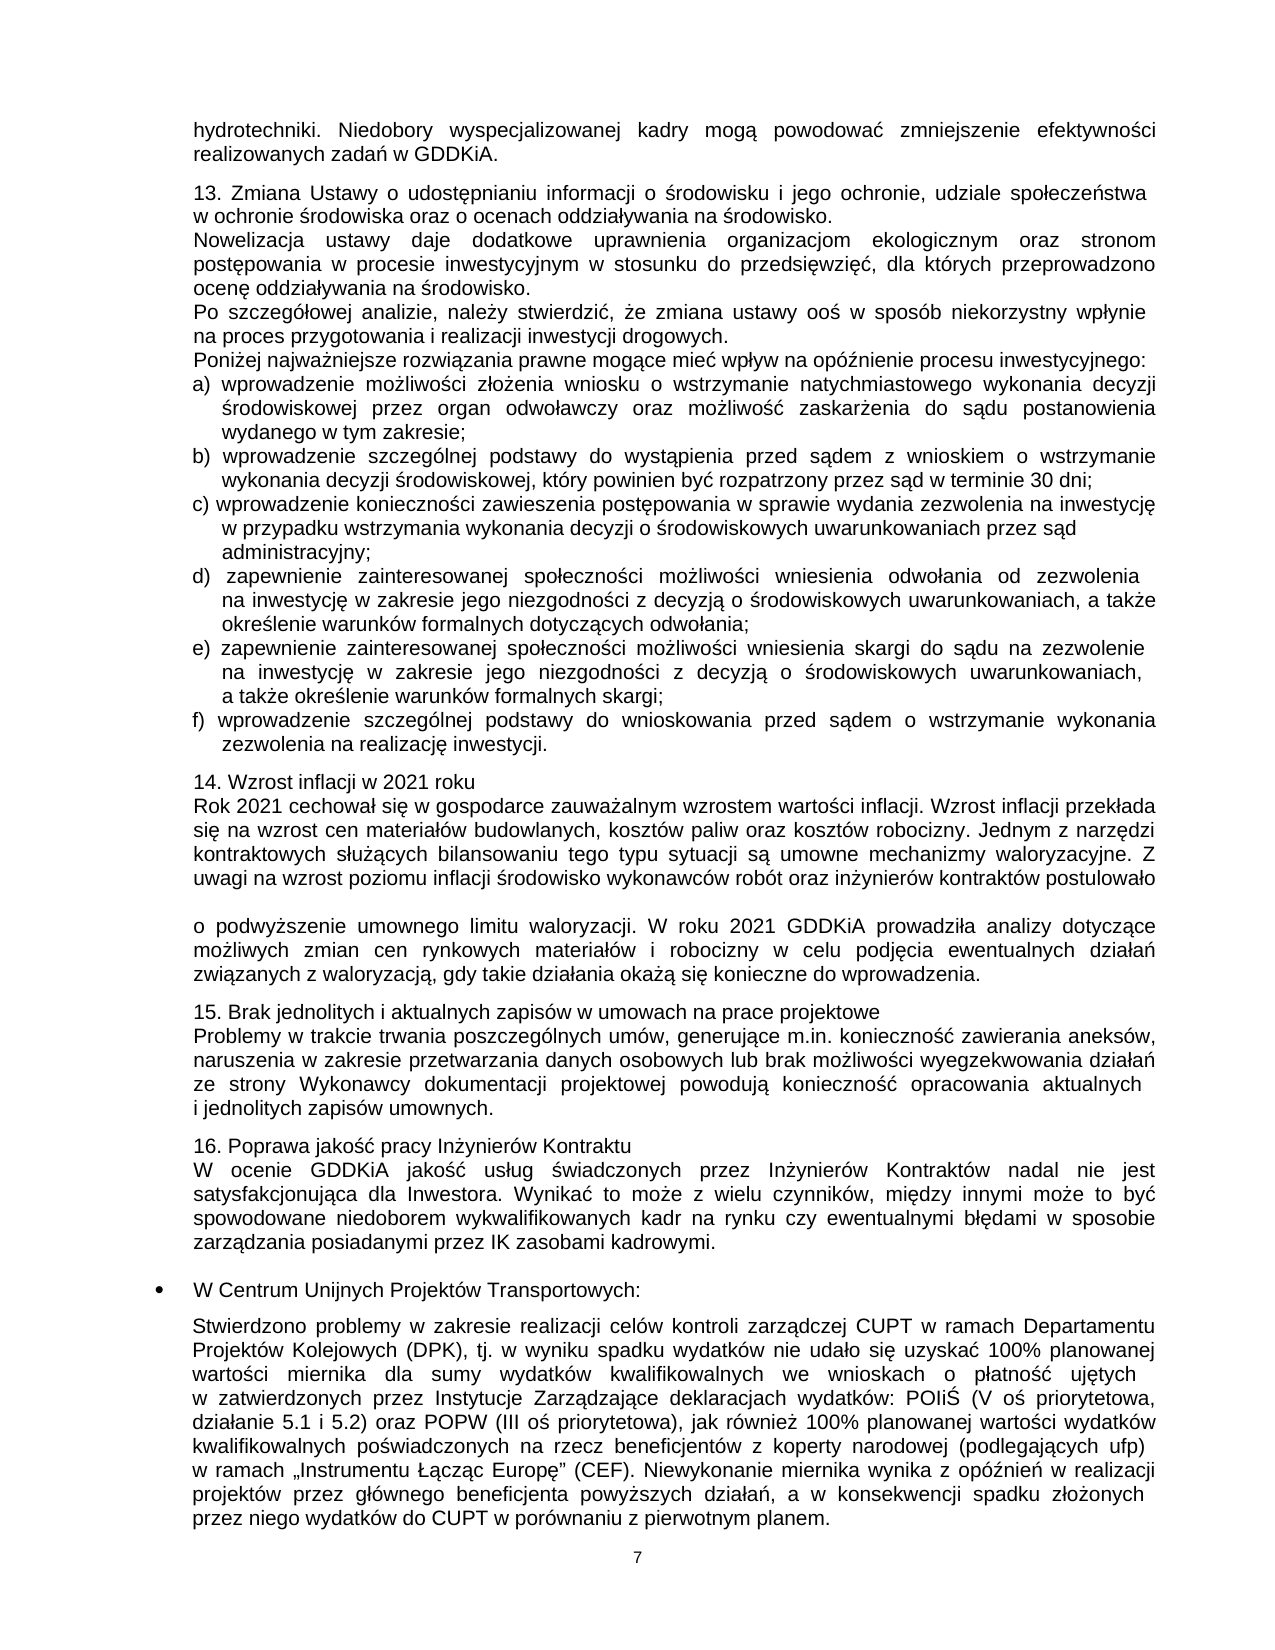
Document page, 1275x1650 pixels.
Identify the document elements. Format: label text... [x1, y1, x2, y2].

list 14. Wzrost inflacji w 2021 roku [193, 770, 1157, 794]
list b) wprowadzenie szczególnej podstawy do wystąpienia przed sądem z wnioskiem o wstrzymanie wykonania decyzji środowiskowej, który powinien być rozpatrzony przez sąd w terminie 30 dni; [192, 444, 1157, 492]
list Poniżej najważniejsze rozwiązania prawne mogące mieć wpływ na opóźnienie procesu inwestycyjnego: [193, 348, 1157, 372]
list c) wprowadzenie konieczności zawieszenia postępowania w sprawie wydania zezwolenia na inwestycję w przypadku wstrzymania wykonania decyzji o środowiskowych uwarunkowaniach przez sąd [192, 492, 1157, 540]
list d) zapewnienie zainteresowanej społeczności możliwości wniesienia odwołania od zezwolenia na inwestycję w zakresie jego niezgodności z decyzją o środowiskowych uwarunkowaniach, a także określenie warunków formalnych dotyczących odwołania; [192, 564, 1157, 636]
list Rok 2021 cechował się w gospodarce zauważalnym wzrostem wartości inflacji. Wzrost inflacji przekłada się na wzrost cen materiałów budowlanych, kosztów paliw oraz kosztów robocizny. Jednym z narzędzi kontraktowych służących bilansowaniu tego typu sytuacji są umowne mechanizmy waloryzacyjne. Z uwagi na wzrost poziomu inflacji środowisko wykonawców robót oraz inżynierów kontraktów postulowało o podwyższenie umownego limitu waloryzacji. W roku 2021 GDDKiA prowadziła analizy dotyczące możliwych zmian cen rynkowych materiałów i robocizny w celu podjęcia ewentualnych działań związanych z waloryzacją, gdy takie działania okażą się konieczne do wprowadzenia. [193, 794, 1157, 985]
list W Centrum Unijnych Projektów Transportowych: [156, 1278, 1157, 1302]
list a) wprowadzenie możliwości złożenia wniosku o wstrzymanie natychmiastowego wykonania decyzji środowiskowej przez organ odwoławczy oraz możliwość zaskarżenia do sądu postanowienia wydanego w tym zakresie; [192, 372, 1157, 444]
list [193, 118, 1157, 166]
list W ocenie GDDKiA jakość usług świadczonych przez Inżynierów Kontraktów nadal nie jest satysfakcjonująca dla Inwestora. Wynikać to może z wielu czynników, między innymi może to być spowodowane niedoborem wykwalifikowanych kadr na rynku czy ewentualnymi błędami w sposobie zarządzania posiadanymi przez IK zasobami kadrowymi. [193, 1158, 1157, 1254]
list Po szczegółowej analizie, należy stwierdzić, że zmiana ustawy ooś w sposób niekorzystny wpłynie na proces przygotowania i realizacji inwestycji drogowych. [193, 300, 1157, 348]
list 15. Brak jednolitych i aktualnych zapisów w umowach na prace projektowe [193, 1000, 1157, 1024]
list Nowelizacja ustawy daje dodatkowe uprawnienia organizacjom ekologicznym oraz stronom postępowania w procesie inwestycyjnym w stosunku do przedsięwzięć, dla których przeprowadzono ocenę oddziaływania na środowisko. [193, 228, 1157, 300]
list f) wprowadzenie szczególnej podstawy do wnioskowania przed sądem o wstrzymanie wykonania zezwolenia na realizację inwestycji. [192, 707, 1157, 755]
list 16. Poprawa jakość pracy Inżynierów Kontraktu [193, 1134, 1157, 1158]
list e) zapewnienie zainteresowanej społeczności możliwości wniesienia skargi do sądu na zezwolenie na inwestycję w zakresie jego niezgodności z decyzją o środowiskowych uwarunkowaniach, a także określenie warunków formalnych skargi; [192, 636, 1157, 707]
list 13. Zmiana Ustawy o udostępnianiu informacji o środowisku i jego ochronie, udziale społeczeństwa w ochronie środowiska oraz o ocenach oddziaływania na środowisko. [193, 180, 1157, 228]
list administracyjny; [222, 540, 1157, 564]
list Problemy w trakcie trwania poszczególnych umów, generujące m.in. konieczność zawierania aneksów, naruszenia w zakresie przetwarzania danych osobowych lub brak możliwości wyegzekwowania działań ze strony Wykonawcy dokumentacji projektowej powodują konieczność opracowania aktualnych i jednolitych zapisów umownych. [193, 1024, 1157, 1119]
text Stwierdzono problemy w zakresie realizacji celów kontroli zarządczej CUPT w ramach Departamentu Projektów Kolejowych (DPK), tj. w wyniku spadku wydatków nie udało się uzyskać 100% planowanej wartości miernika dla sumy wydatków kwalifikowalnych we wnioskach o płatność ujętych w zatwierdzonych przez Instytucje Zarządzające deklaracjach wydatków: POIiŚ (V oś priorytetowa, działanie 5.1 i 5.2) oraz POPW (III oś priorytetowa), jak również 100% planowanej wartości wydatków kwalifikowalnych poświadczonych na rzecz beneficjentów z koperty narodowej (podlegających ufp) w ramach „Instrumentu Łącząc Europę” (CEF). Niewykonanie miernika wynika z opóźnień w realizacji projektów przez głównego beneficjenta powyższych działań, a w konsekwencji spadku złożonych przez niego wydatków do CUPT w porównaniu z pierwotnym planem. [192, 1314, 1157, 1530]
